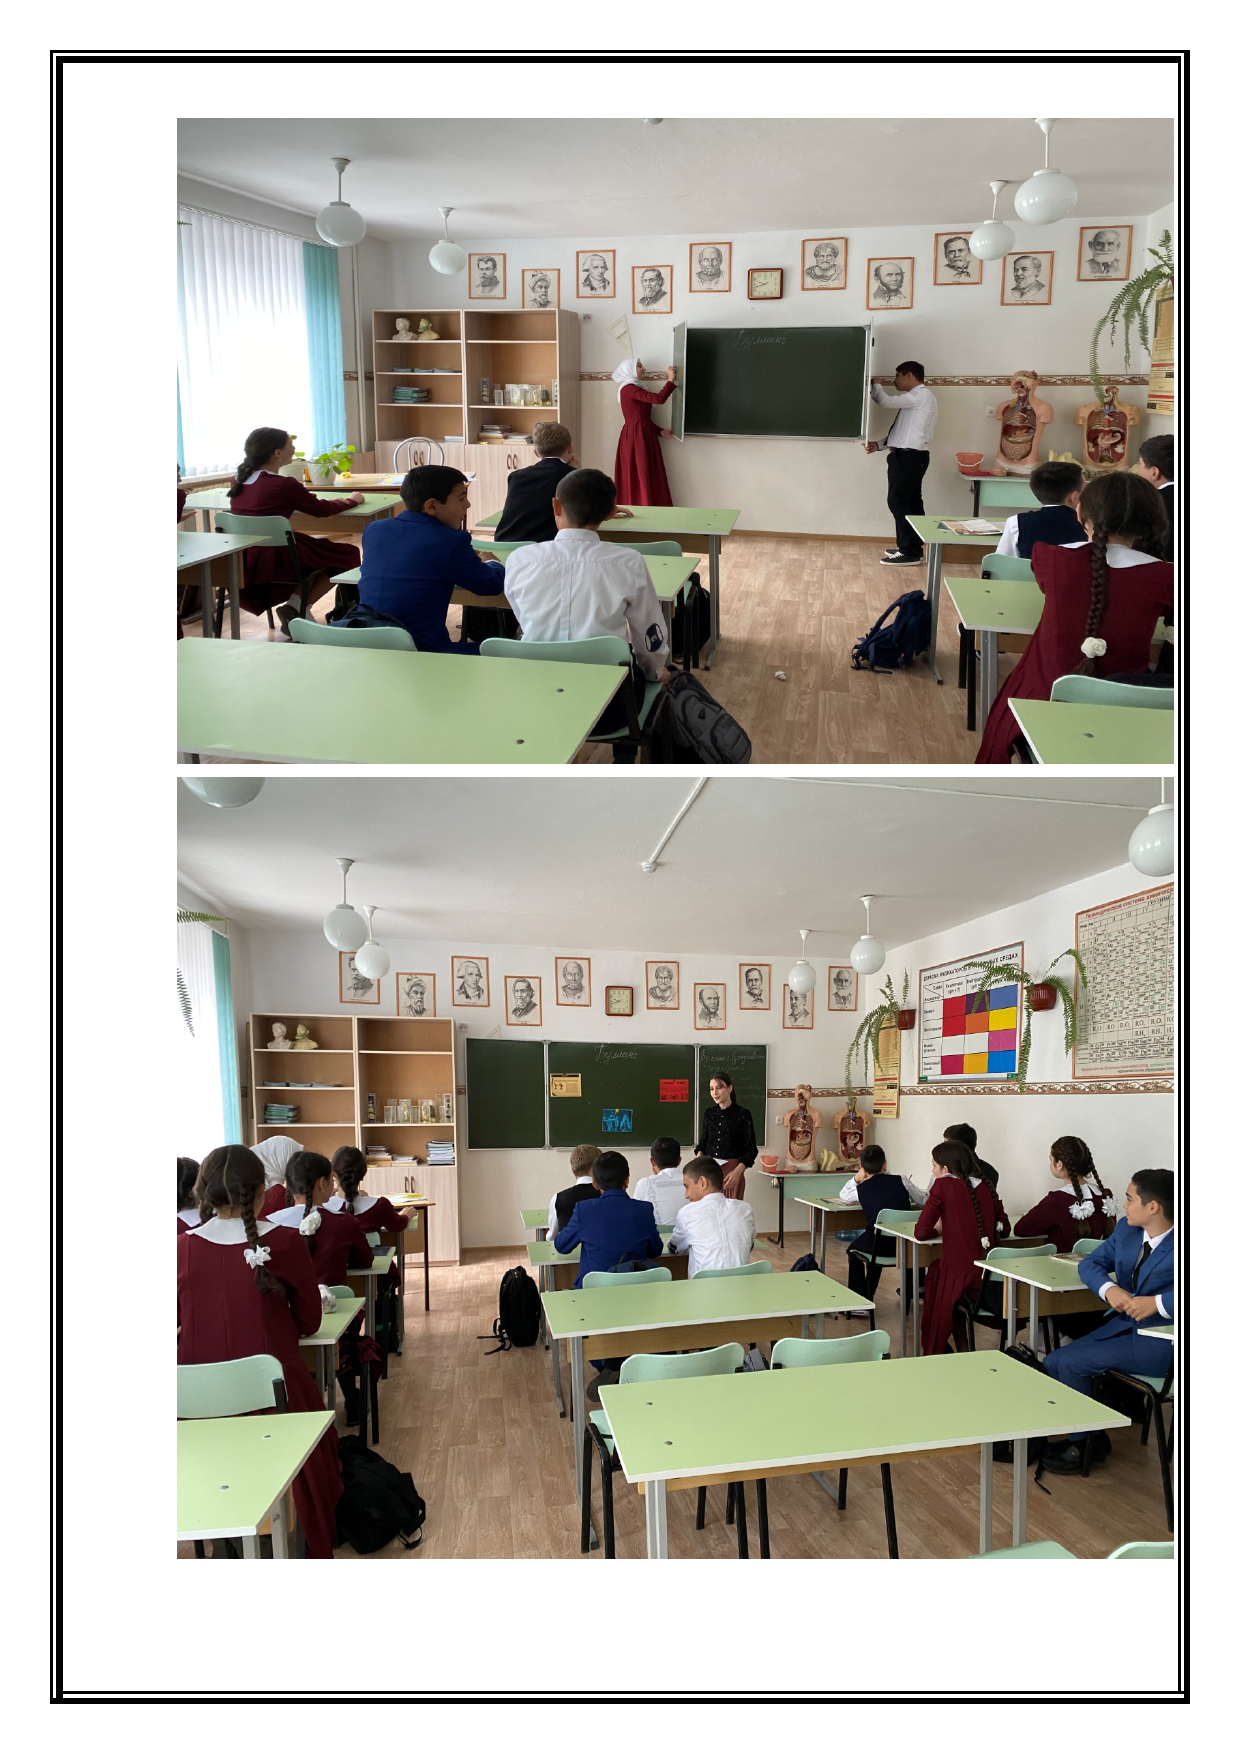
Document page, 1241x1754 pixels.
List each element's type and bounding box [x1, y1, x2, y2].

picture [177, 777, 1174, 1559]
picture [177, 118, 1174, 764]
